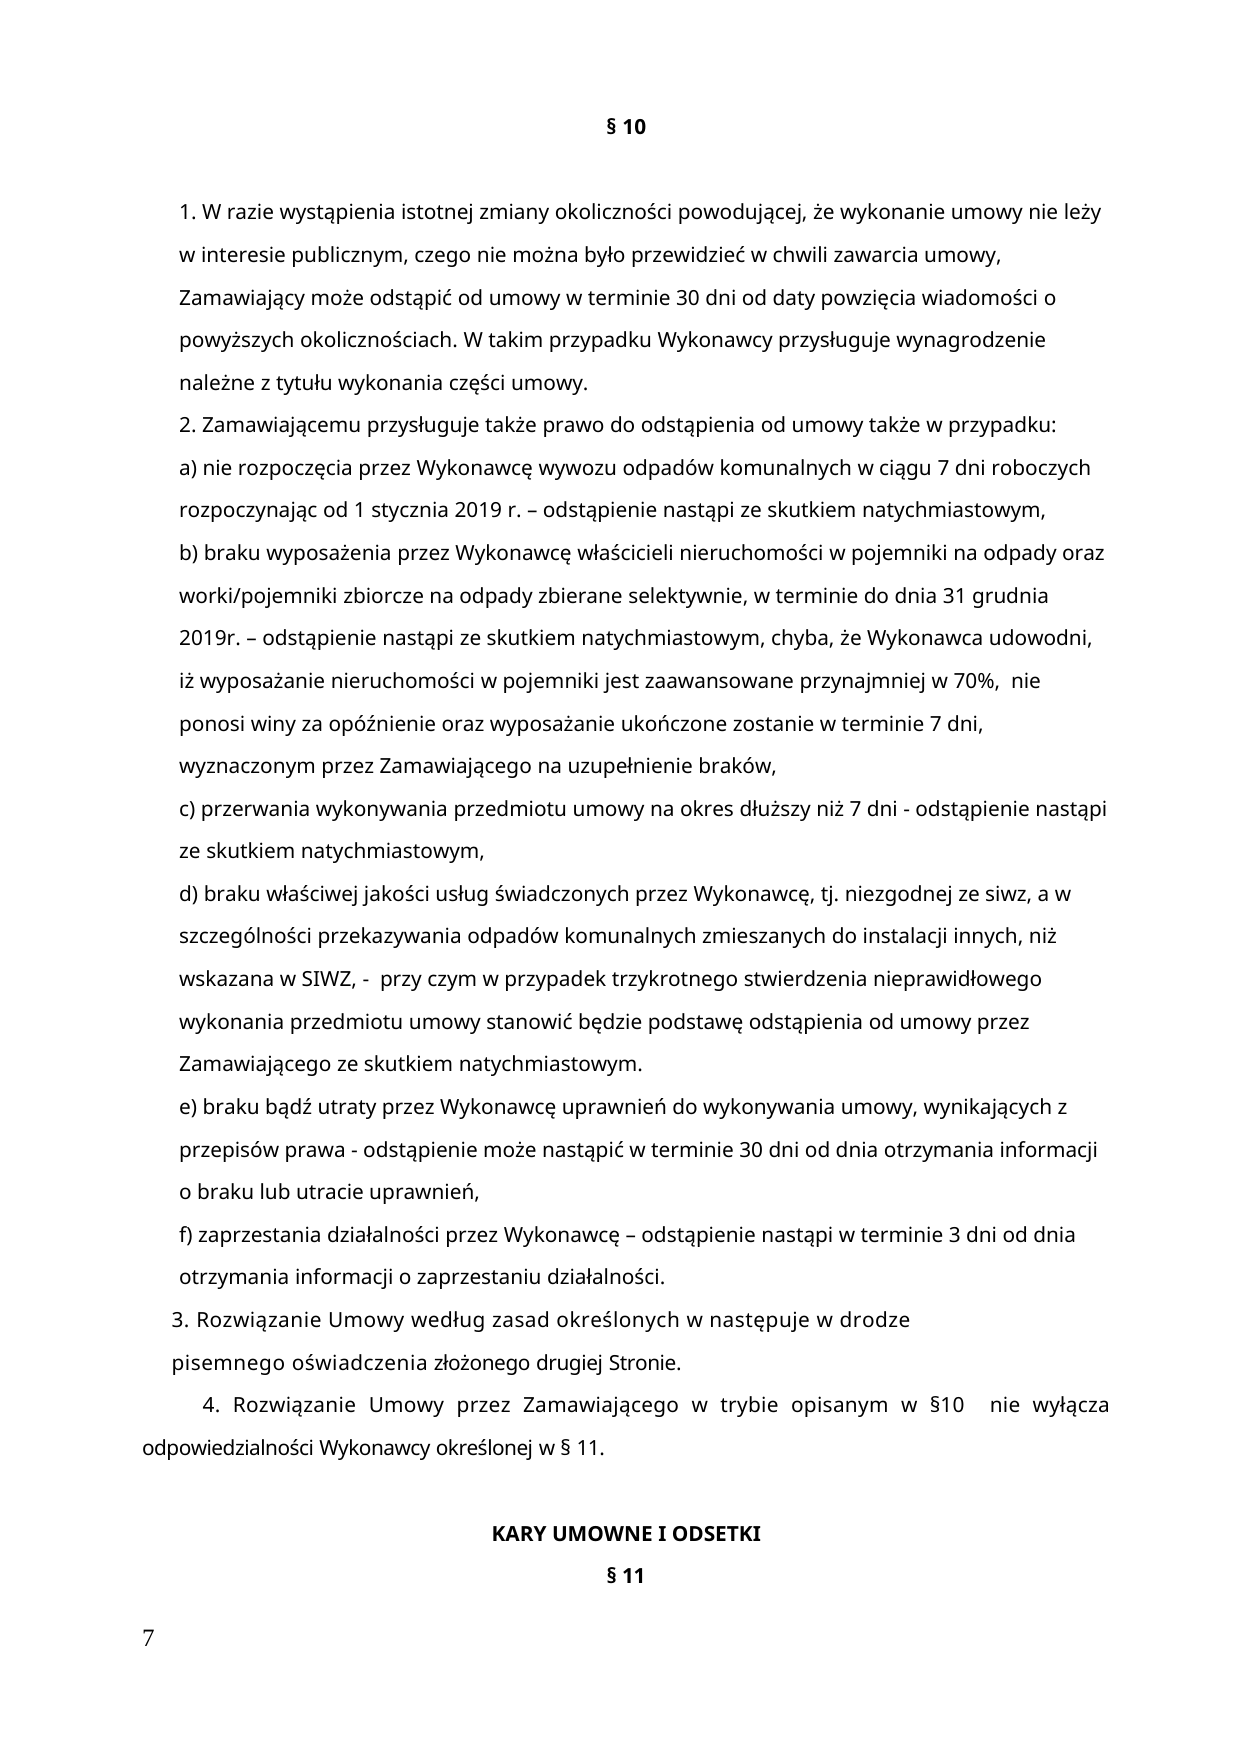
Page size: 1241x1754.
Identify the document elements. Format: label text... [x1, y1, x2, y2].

text 4. Rozwiązanie Umowy przez Zamawiającego w trybie opisanym w §10 nie wyłącza odpowiedzialności Wykonawcy określonej w § 11. [142, 1390, 1110, 1461]
text d) braku właściwej jakości usług świadczonych przez Wykonawcę, tj. niezgodnej ze siwz, a w szczególności przekazywania odpadów komunalnych zmieszanych do instalacji innych, niż wskazana w SIWZ, - przy czym w przypadek trzykrotnego stwierdzenia nieprawidłowego wykonania przedmiotu umowy stanowić będzie podstawę odstąpienia od umowy przez Zamawiającego ze skutkiem natychmiastowym. [179, 879, 1110, 1078]
text 2. Zamawiającemu przysługuje także prawo do odstąpienia od umowy także w przypadku: [179, 410, 1110, 439]
text b) braku wyposażenia przez Wykonawcę właścicieli nieruchomości w pojemniki na odpady oraz worki/pojemniki zbiorcze na odpady zbierane selektywnie, w terminie do dnia 31 grudnia 2019r. – odstąpienie nastąpi ze skutkiem natychmiastowym, chyba, że Wykonawca udowodni, iż wyposażanie nieruchomości w pojemniki jest zaawansowane przynajmniej w 70%, nie ponosi winy za opóźnienie oraz wyposażanie ukończone zostanie w terminie 7 dni, wyznaczonym przez Zamawiającego na uzupełnienie braków, [179, 538, 1110, 780]
text KARY UMOWNE I ODSETKI [142, 1519, 1110, 1547]
text § 10 [142, 112, 1110, 141]
text f) zaprzestania działalności przez Wykonawcę – odstąpienie nastąpi w terminie 3 dni od dnia otrzymania informacji o zaprzestaniu działalności. [179, 1220, 1110, 1291]
text 3. Rozwiązanie Umowy według zasad określonych w następuje w drodze [142, 1305, 1110, 1333]
text pisemnego oświadczenia złożonego drugiej Stronie. [142, 1348, 1110, 1376]
text a) nie rozpoczęcia przez Wykonawcę wywozu odpadów komunalnych w ciągu 7 dni roboczych rozpoczynając od 1 stycznia 2019 r. – odstąpienie nastąpi ze skutkiem natychmiastowym, [179, 453, 1110, 524]
text e) braku bądź utraty przez Wykonawcę uprawnień do wykonywania umowy, wynikających z przepisów prawa - odstąpienie może nastąpić w terminie 30 dni od dnia otrzymania informacji o braku lub utracie uprawnień, [179, 1092, 1110, 1206]
text § 11 [142, 1561, 1110, 1590]
text 1. W razie wystąpienia istotnej zmiany okoliczności powodującej, że wykonanie umowy nie leży w interesie publicznym, czego nie można było przewidzieć w chwili zawarcia umowy, Zamawiający może odstąpić od umowy w terminie 30 dni od daty powzięcia wiadomości o powyższych okolicznościach. W takim przypadku Wykonawcy przysługuje wynagrodzenie należne z tytułu wykonania części umowy. [179, 197, 1110, 396]
text c) przerwania wykonywania przedmiotu umowy na okres dłuższy niż 7 dni - odstąpienie nastąpi ze skutkiem natychmiastowym, [179, 794, 1110, 865]
